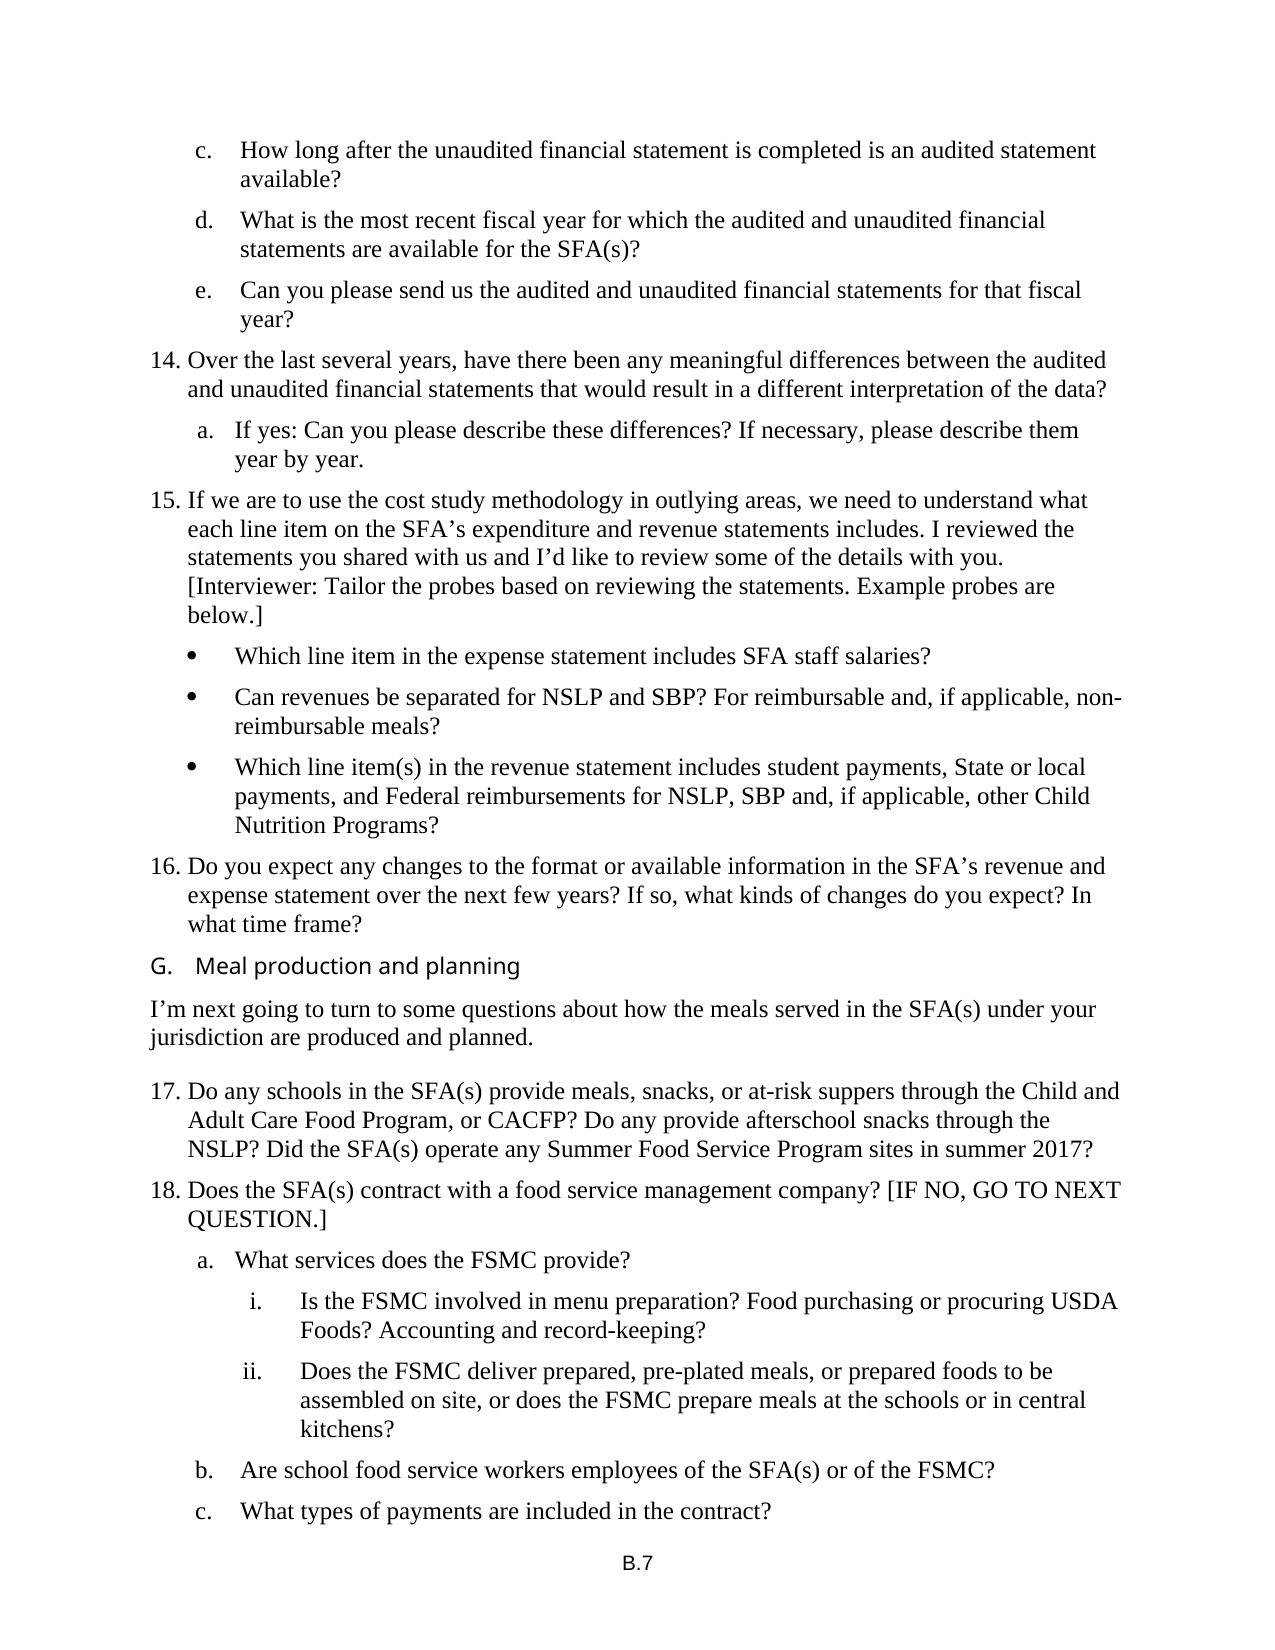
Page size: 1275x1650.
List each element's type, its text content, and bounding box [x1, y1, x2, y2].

text Over the last several years, have there been any meaningful differences between the audited and unaudited financial statements that would result in a different interpretation of the data? [150, 345, 1125, 402]
list What services does the FSMC provide? [197, 1245, 1125, 1274]
list How long after the unaudited financial statement is completed is an audited statement available? [195, 135, 1125, 192]
list Which line item in the expense statement includes SFA staff salaries? [187, 641, 1125, 670]
list What types of payments are included in the contract? [195, 1496, 1125, 1525]
list Can you please send us the audited and unaudited financial statements for that fiscal year? [195, 275, 1125, 332]
list What is the most recent fiscal year for which the audited and unaudited financial statements are available for the SFA(s)? [195, 205, 1125, 262]
text Do any schools in the SFA(s) provide meals, snacks, or at-risk suppers through the Child and Adult Care Food Program, or CACFP? Do any provide afterschool snacks through the NSLP? Did the SFA(s) operate any Summer Food Service Program sites in summer 2017? [150, 1076, 1125, 1162]
text Do you expect any changes to the format or available information in the SFA’s revenue and expense statement over the next few years? If so, what kinds of changes do you expect? In what time frame? [150, 851, 1125, 937]
list Is the FSMC involved in menu preparation? Food purchasing or procuring USDA Foods? Accounting and record-keeping? [262, 1286, 1125, 1344]
list Are school food service workers employees of the SFA(s) or of the FSMC? [195, 1455, 1125, 1484]
text If we are to use the cost study methodology in outlying areas, we need to understand what each line item on the SFA’s expenditure and revenue statements includes. I reviewed the statements you shared with us and I’d like to review some of the details with you. [Interviewer: Tailor the probes based on reviewing the statements. Example probes are below.] [150, 485, 1125, 629]
list Does the FSMC deliver prepared, pre-plated meals, or prepared foods to be assembled on site, or does the FSMC prepare meals at the schools or in central kitchens? [262, 1356, 1125, 1442]
text G. Meal production and planning [150, 950, 1125, 981]
text Does the SFA(s) contract with a food service management company? [IF NO, GO TO NEXT QUESTION.] [150, 1175, 1125, 1232]
list Can revenues be separated for NSLP and SBP? For reimbursable and, if applicable, non-reimbursable meals? [187, 682, 1125, 740]
text I’m next going to turn to some questions about how the meals served in the SFA(s) under your jurisdiction are produced and planned. [150, 994, 1125, 1051]
list Which line item(s) in the revenue statement includes student payments, State or local payments, and Federal reimbursements for NSLP, SBP and, if applicable, other Child Nutrition Programs? [187, 752, 1125, 839]
list If yes: Can you please describe these differences? If necessary, please describe them year by year. [197, 415, 1125, 472]
